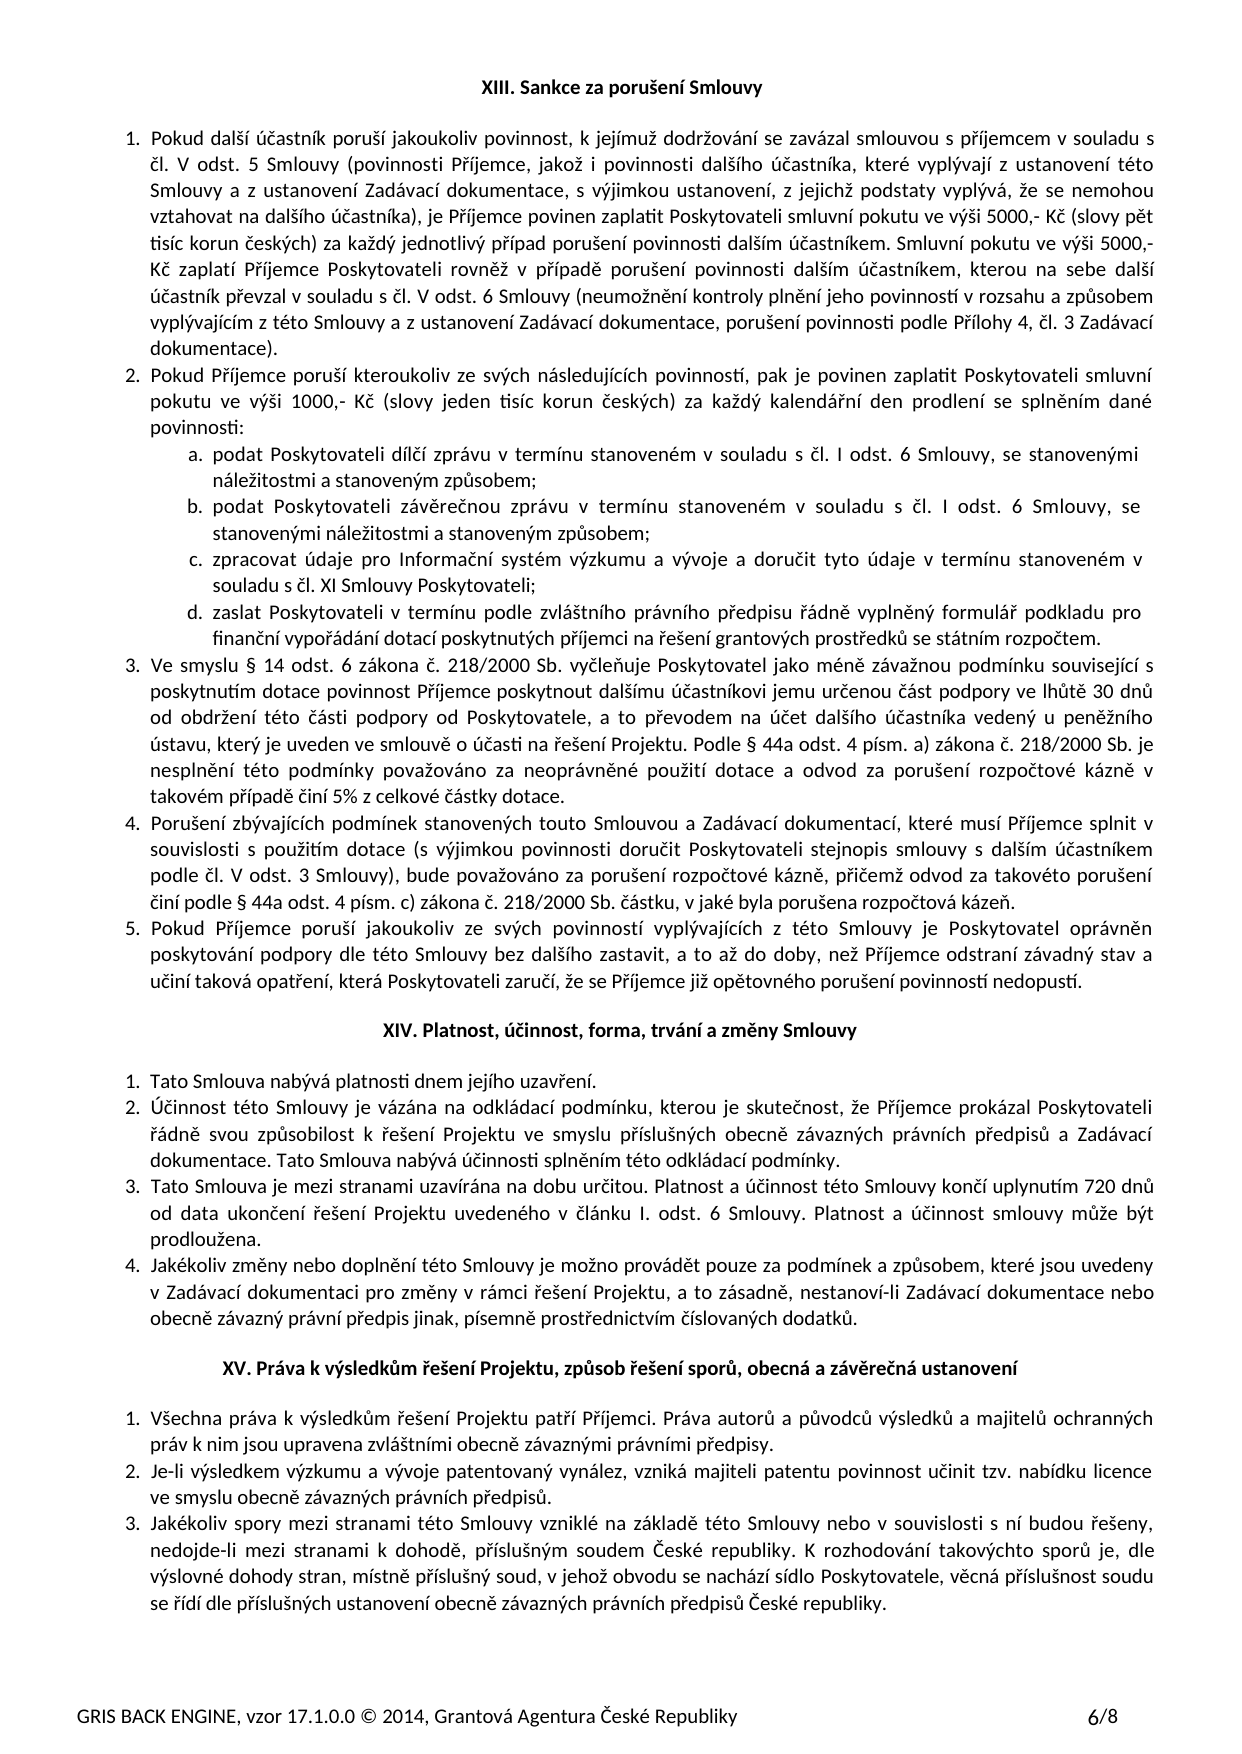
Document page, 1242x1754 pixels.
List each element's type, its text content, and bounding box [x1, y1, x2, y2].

text XIV. Platnost, účinnost, forma, trvání a změny Smlouvy [383, 1018, 1162, 1043]
text 4. Porušení zbývajících podmínek stanovených touto Smlouvou a Zadávací dokumentací, které musí Příjemce splnit v souvislosti s použitím dotace (s výjimkou povinnosti doručit Poskytovateli stejnopis smlouvy s dalším účastníkem podle čl. V odst. 3 Smlouvy), bude považováno za porušení rozpočtové kázně, přičemž odvod za takovéto porušení činí podle § 44a odst. 4 písm. c) zákona č. 218/2000 Sb. částku, v jaké byla porušena rozpočtová kázeň. [125, 810, 1153, 914]
text 2. Pokud Příjemce poruší kteroukoliv ze svých následujících povinností, pak je povinen zaplatit Poskytovateli smluvní pokutu ve výši 1000,- Kč (slovy jeden tisíc korun českých) za každý kalendářní den prodlení se splněním dané povinnosti: [125, 362, 1153, 440]
text c. zpracovat údaje pro Informační systém výzkumu a vývoje a doručit tyto údaje v termínu stanoveném v souladu s čl. XI Smlouvy Poskytovateli; [189, 546, 1151, 598]
text a. podat Poskytovateli dílčí zprávu v termínu stanoveném v souladu s čl. I odst. 6 Smlouvy, se stanovenými náležitostmi a stanoveným způsobem; [188, 441, 1152, 493]
text XV. Práva k výsledkům řešení Projektu, způsob řešení sporů, obecná a závěrečná ustanovení [222, 1355, 1162, 1380]
text 5. Pokud Příjemce poruší jakoukoliv ze svých povinností vyplývajících z této Smlouvy je Poskytovatel oprávněn poskytování podpory dle této Smlouvy bez dalšího zastavit, a to až do doby, než Příjemce odstraní závadný stav a učiní taková opatření, která Poskytovateli zaručí, že se Příjemce již opětovného porušení povinností nedopustí. [125, 915, 1152, 993]
text 2. Účinnost této Smlouvy je vázána na odkládací podmínku, kterou je skutečnost, že Příjemce prokázal Poskytovateli řádně svou způsobilost k řešení Projektu ve smyslu příslušných obecně závazných právních předpisů a Zadávací dokumentace. Tato Smlouva nabývá účinnosti splněním této odkládací podmínky. [125, 1094, 1152, 1173]
text XIII. Sankce za porušení Smlouvy [476, 74, 768, 99]
text 3. Tato Smlouva je mezi stranami uzavírána na dobu určitou. Platnost a účinnost této Smlouvy končí uplynutím 720 dnů od data ukončení řešení Projektu uvedeného v článku I. odst. 6 Smlouvy. Platnost a účinnost smlouvy může být prodloužena. [125, 1173, 1154, 1252]
text 3. Jakékoliv spory mezi stranami této Smlouvy vzniklé na základě této Smlouvy nebo v souvislosti s ní budou řešeny, nedojde-li mezi stranami k dohodě, příslušným soudem České republiky. K rozhodování takovýchto sporů je, dle výslovné dohody stran, místně příslušný soud, v jehož obvodu se nachází sídlo Poskytovatele, věcná příslušnost soudu se řídí dle příslušných ustanovení obecně závazných právních předpisů České republiky. [125, 1511, 1154, 1615]
text 1. Pokud další účastník poruší jakoukoliv povinnost, k jejímuž dodržování se zavázal smlouvou s příjemcem v souladu s čl. V odst. 5 Smlouvy (povinnosti Příjemce, jakož i povinnosti dalšího účastníka, které vyplývají z ustanovení této Smlouvy a z ustanovení Zadávací dokumentace, s výjimkou ustanovení, z jejichž podstaty vyplývá, že se nemohou vztahovat na dalšího účastníka), je Příjemce povinen zaplatit Poskytovateli smluvní pokutu ve výši 5000,- Kč (slovy pět tisíc korun českých) za každý jednotlivý případ porušení povinnosti dalším účastníkem. Smluvní pokutu ve výši 5000,- Kč zaplatí Příjemce Poskytovateli rovněž v případě porušení povinnosti dalším účastníkem, kterou na sebe další účastník převzal v souladu s čl. V odst. 6 Smlouvy (neumožnění kontroly plnění jeho povinností v rozsahu a způsobem vyplývajícím z této Smlouvy a z ustanovení Zadávací dokumentace, porušení povinnosti podle Přílohy 4, čl. 3 Zadávací dokumentace). [125, 125, 1154, 361]
text 4. Jakékoliv změny nebo doplnění této Smlouvy je možno provádět pouze za podmínek a způsobem, které jsou uvedeny v Zadávací dokumentaci pro změny v rámci řešení Projektu, a to zásadně, nestanoví-li Zadávací dokumentace nebo obecně závazný právní předpis jinak, písemně prostřednictvím číslovaných dodatků. [125, 1253, 1154, 1331]
text 1. Tato Smlouva nabývá platnosti dnem jejího uzavření. [125, 1068, 1162, 1093]
text 2. Je-li výsledkem výzkumu a vývoje patentovaný vynález, vzniká majiteli patentu povinnost učinit tzv. nabídku licence ve smyslu obecně závazných právních předpisů. [125, 1458, 1153, 1510]
text b. podat Poskytovateli závěrečnou zprávu v termínu stanoveném v souladu s čl. I odst. 6 Smlouvy, se stanovenými náležitostmi a stanoveným způsobem; [187, 494, 1149, 545]
text 1. Všechna práva k výsledkům řešení Projektu patří Příjemci. Práva autorů a původců výsledků a majitelů ochranných práv k nim jsou upravena zvláštními obecně závaznými právními předpisy. [125, 1405, 1153, 1457]
text 3. Ve smyslu § 14 odst. 6 zákona č. 218/2000 Sb. vyčleňuje Poskytovatel jako méně závažnou podmínku související s poskytnutím dotace povinnost Příjemce poskytnout dalšímu účastníkovi jemu určenou část podpory ve lhůtě 30 dnů od obdržení této části podpory od Poskytovatele, a to převodem na účet dalšího účastníka vedený u peněžního ústavu, který je uveden ve smlouvě o účasti na řešení Projektu. Podle § 44a odst. 4 písm. a) zákona č. 218/2000 Sb. je nesplnění této podmínky považováno za neoprávněné použití dotace a odvod za porušení rozpočtové kázně v takovém případě činí 5% z celkové částky dotace. [125, 652, 1154, 809]
text d. zaslat Poskytovateli v termínu podle zvláštního právního předpisu řádně vyplněný formulář podkladu pro finanční vypořádání dotací poskytnutých příjemci na řešení grantových prostředků se státním rozpočtem. [187, 599, 1152, 651]
